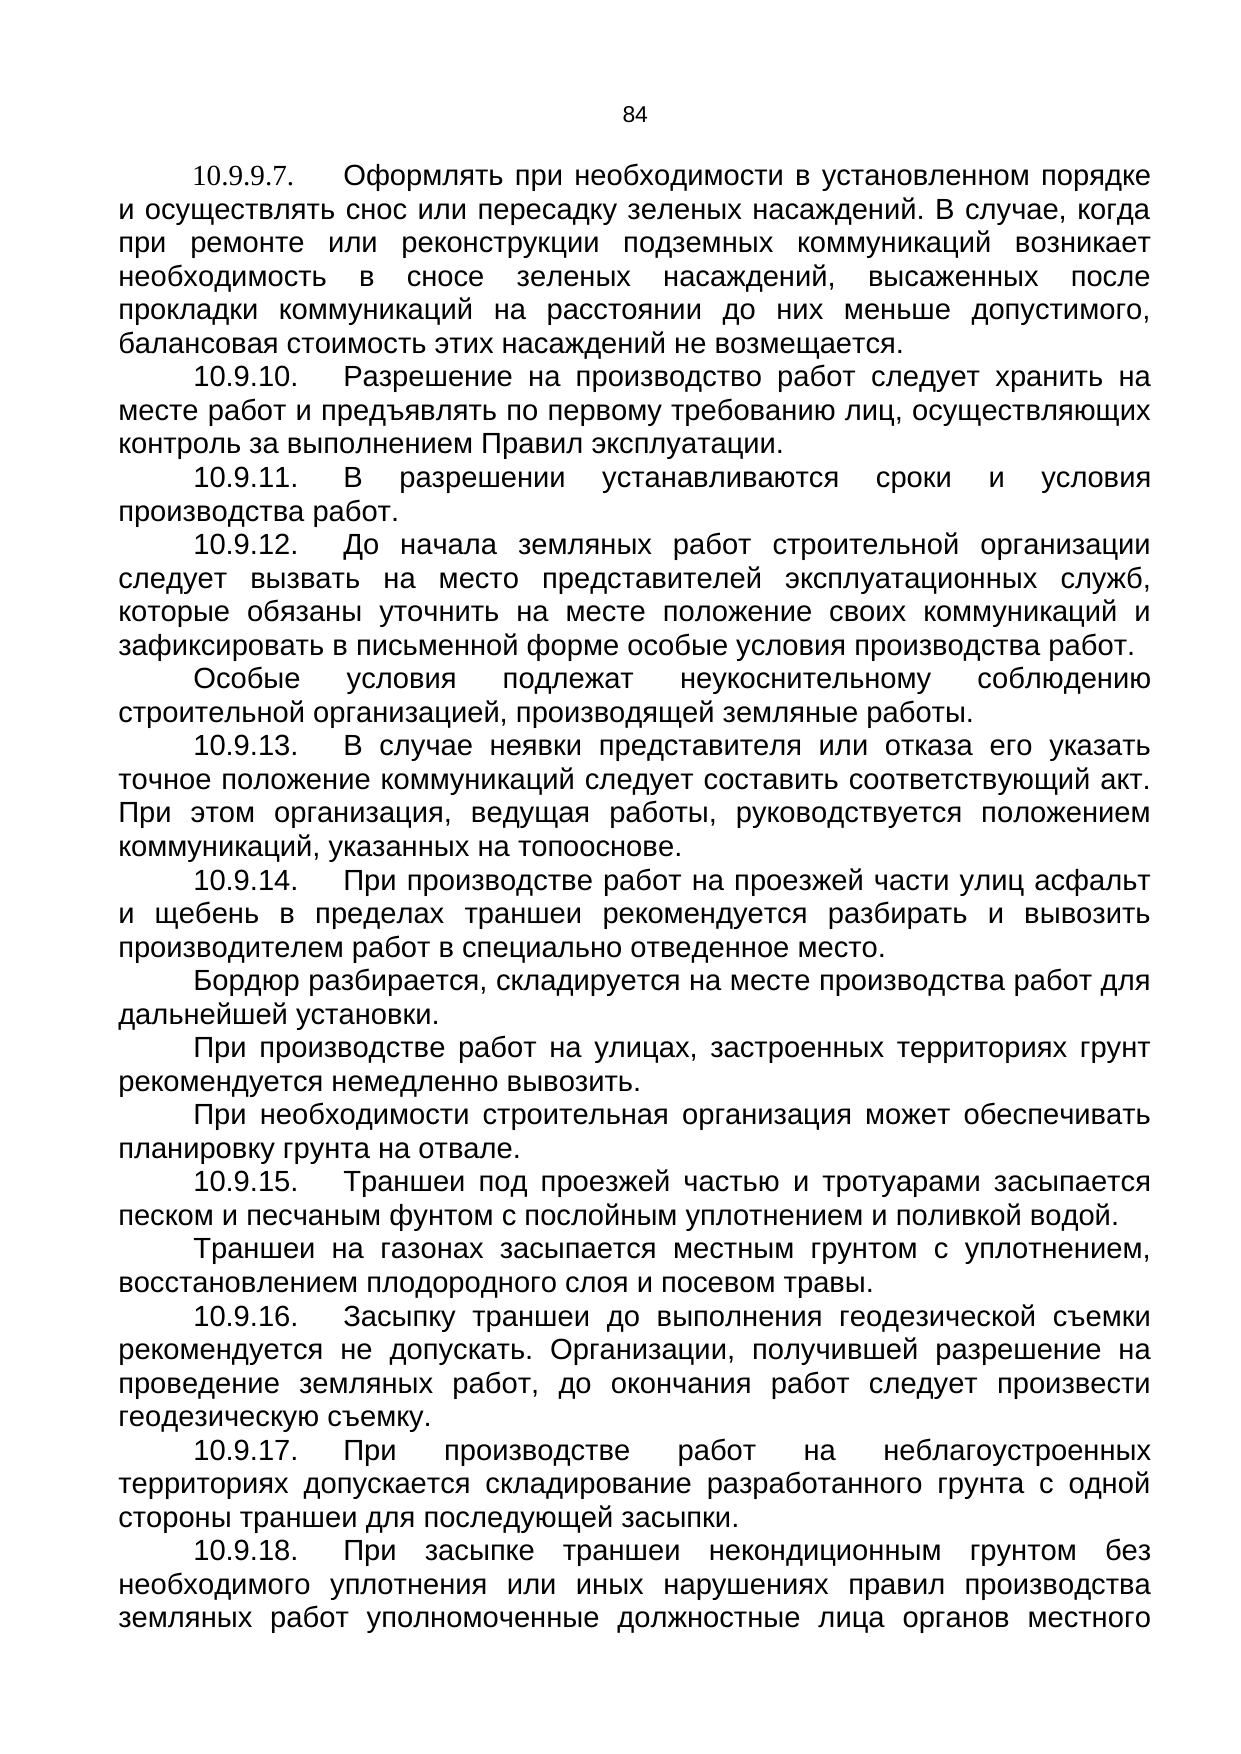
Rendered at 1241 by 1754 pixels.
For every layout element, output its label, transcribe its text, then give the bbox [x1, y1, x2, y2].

text При необходимости строительная организация может обеспечивать планировку грунта на отвале. [118, 1097, 1152, 1164]
list До начала земляных работ строительной организации следует вызвать на место представителей эксплуатационных служб, которые обязаны уточнить на месте положение своих коммуникаций и зафиксировать в письменной форме особые условия производства работ. [118, 527, 1152, 661]
text При производстве работ на улицах, застроенных территориях грунт рекомендуется немедленно вывозить. [118, 1030, 1152, 1097]
list Разрешение на производство работ следует хранить на месте работ и предъявлять по первому требованию лиц, осуществляющих контроль за выполнением Правил эксплуатации. [118, 359, 1152, 460]
list В случае неявки представителя или отказа его указать точное положение коммуникаций следует составить соответствующий акт. При этом организация, ведущая работы, руководствуется положением коммуникаций, указанных на топооснове. [118, 728, 1152, 862]
list В разрешении устанавливаются сроки и условия производства работ. [118, 460, 1152, 527]
list Оформлять при необходимости в установленном порядке и осуществлять снос или пересадку зеленых насаждений. В случае, когда при ремонте или реконструкции подземных коммуникаций возникает необходимость в сносе зеленых насаждений, высаженных после прокладки коммуникаций на расстоянии до них меньше допустимого, балансовая стоимость этих насаждений не возмещается. [118, 158, 1152, 359]
text Бордюр разбирается, складируется на месте производства работ для дальнейшей установки. [118, 963, 1152, 1030]
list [118, 1533, 1152, 1634]
text Особые условия подлежат неукоснительному соблюдению строительной организацией, производящей земляные работы. [118, 661, 1152, 728]
list Засыпку траншеи до выполнения геодезической съемки рекомендуется не допускать. Организации, получившей разрешение на проведение земляных работ, до окончания работ следует произвести геодезическую съемку. [118, 1298, 1152, 1433]
text Траншеи на газонах засыпается местным грунтом с уплотнением, восстановлением плодородного слоя и посевом травы. [118, 1231, 1152, 1298]
list При производстве работ на неблагоустроенных территориях допускается складирование разработанного грунта с одной стороны траншеи для последующей засыпки. [118, 1433, 1152, 1533]
list При производстве работ на проезжей части улиц асфальт и щебень в пределах траншеи рекомендуется разбирать и вывозить производителем работ в специально отведенное место. [118, 862, 1152, 963]
list Траншеи под проезжей частью и тротуарами засыпается песком и песчаным фунтом с послойным уплотнением и поливкой водой. [118, 1164, 1152, 1231]
